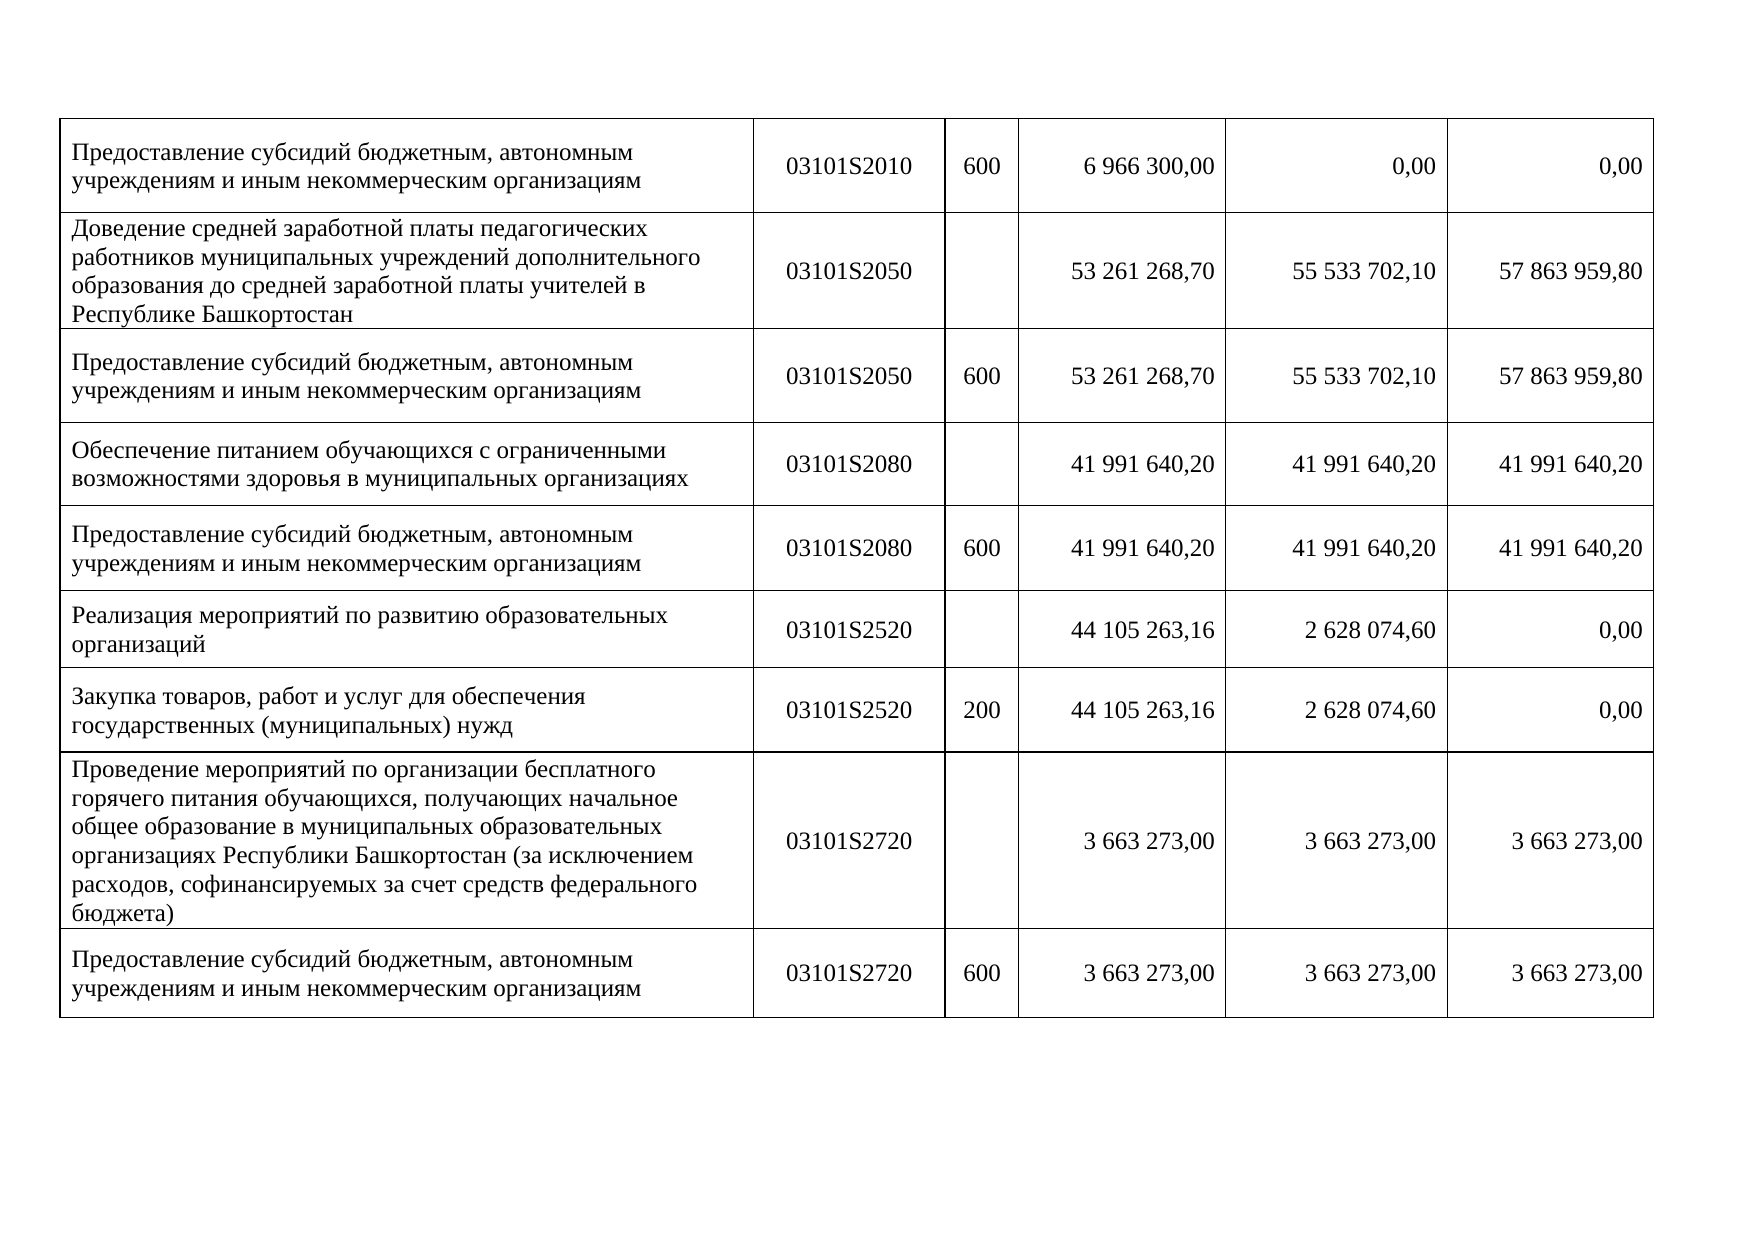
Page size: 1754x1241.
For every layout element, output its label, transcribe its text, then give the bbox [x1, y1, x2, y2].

table_cell 41 991 640,20 [1019, 506, 1225, 590]
table_cell 3 663 273,00 [1019, 929, 1225, 1017]
table_cell 2 628 074,60 [1226, 668, 1447, 751]
table_cell 0,00 [1226, 119, 1447, 212]
table_cell 600 [946, 329, 1018, 422]
table_cell Доведение средней заработной платы педагогических работников муниципальных учреждений дополнительного образования до средней заработной платы учителей в Республике Башкортостан [61, 213, 753, 328]
table_cell 600 [946, 119, 1018, 212]
table_cell 55 533 702,10 [1226, 329, 1447, 422]
table_cell 2 628 074,60 [1226, 591, 1447, 667]
table_cell 03101S2050 [754, 213, 944, 328]
table_cell 3 663 273,00 [1226, 753, 1447, 928]
table_cell Предоставление субсидий бюджетным, автономным учреждениям и иным некоммерческим организациям [61, 119, 753, 212]
table_cell 41 991 640,20 [1019, 423, 1225, 504]
table_cell 03101S2720 [754, 929, 944, 1017]
table_cell 55 533 702,10 [1226, 213, 1447, 328]
table_cell 3 663 273,00 [1226, 929, 1447, 1017]
table_cell Предоставление субсидий бюджетным, автономным учреждениям и иным некоммерческим организациям [61, 506, 753, 590]
table_cell 3 663 273,00 [1448, 753, 1653, 928]
table_cell 41 991 640,20 [1226, 423, 1447, 504]
table_cell 57 863 959,80 [1448, 329, 1653, 422]
table_cell Предоставление субсидий бюджетным, автономным учреждениям и иным некоммерческим организациям [61, 329, 753, 422]
table_cell 3 663 273,00 [1448, 929, 1653, 1017]
table_cell 41 991 640,20 [1448, 423, 1653, 504]
table_cell 200 [946, 668, 1018, 751]
table_cell 03101S2720 [754, 753, 944, 928]
table_cell [946, 423, 1018, 504]
table_cell [946, 753, 1018, 928]
table_cell 0,00 [1448, 668, 1653, 751]
table_cell 44 105 263,16 [1019, 668, 1225, 751]
table_cell 03101S2520 [754, 591, 944, 667]
table_cell 600 [946, 506, 1018, 590]
table_cell [946, 213, 1018, 328]
table_cell 03101S2080 [754, 423, 944, 504]
table_cell 44 105 263,16 [1019, 591, 1225, 667]
table_cell 41 991 640,20 [1448, 506, 1653, 590]
table_cell 600 [946, 929, 1018, 1017]
table_cell [946, 591, 1018, 667]
table_cell 03101S2080 [754, 506, 944, 590]
table_cell 53 261 268,70 [1019, 329, 1225, 422]
table_cell Проведение мероприятий по организации бесплатного горячего питания обучающихся, получающих начальное общее образование в муниципальных образовательных организациях Республики Башкортостан (за исключением расходов, софинансируемых за счет средств федерального бюджета) [61, 753, 753, 928]
table_cell 03101S2520 [754, 668, 944, 751]
table_cell 3 663 273,00 [1019, 753, 1225, 928]
table_cell 57 863 959,80 [1448, 213, 1653, 328]
table_cell Обеспечение питанием обучающихся с ограниченными возможностями здоровья в муниципальных организациях [61, 423, 753, 504]
table_cell 53 261 268,70 [1019, 213, 1225, 328]
table_cell Реализация мероприятий по развитию образовательных организаций [61, 591, 753, 667]
table_cell 6 966 300,00 [1019, 119, 1225, 212]
table_cell 03101S2050 [754, 329, 944, 422]
table_cell 03101S2010 [754, 119, 944, 212]
table_cell 0,00 [1448, 591, 1653, 667]
table_cell Предоставление субсидий бюджетным, автономным учреждениям и иным некоммерческим организациям [61, 929, 753, 1017]
table_cell 41 991 640,20 [1226, 506, 1447, 590]
table_cell Закупка товаров, работ и услуг для обеспечения государственных (муниципальных) нужд [61, 668, 753, 751]
table_cell 0,00 [1448, 119, 1653, 212]
